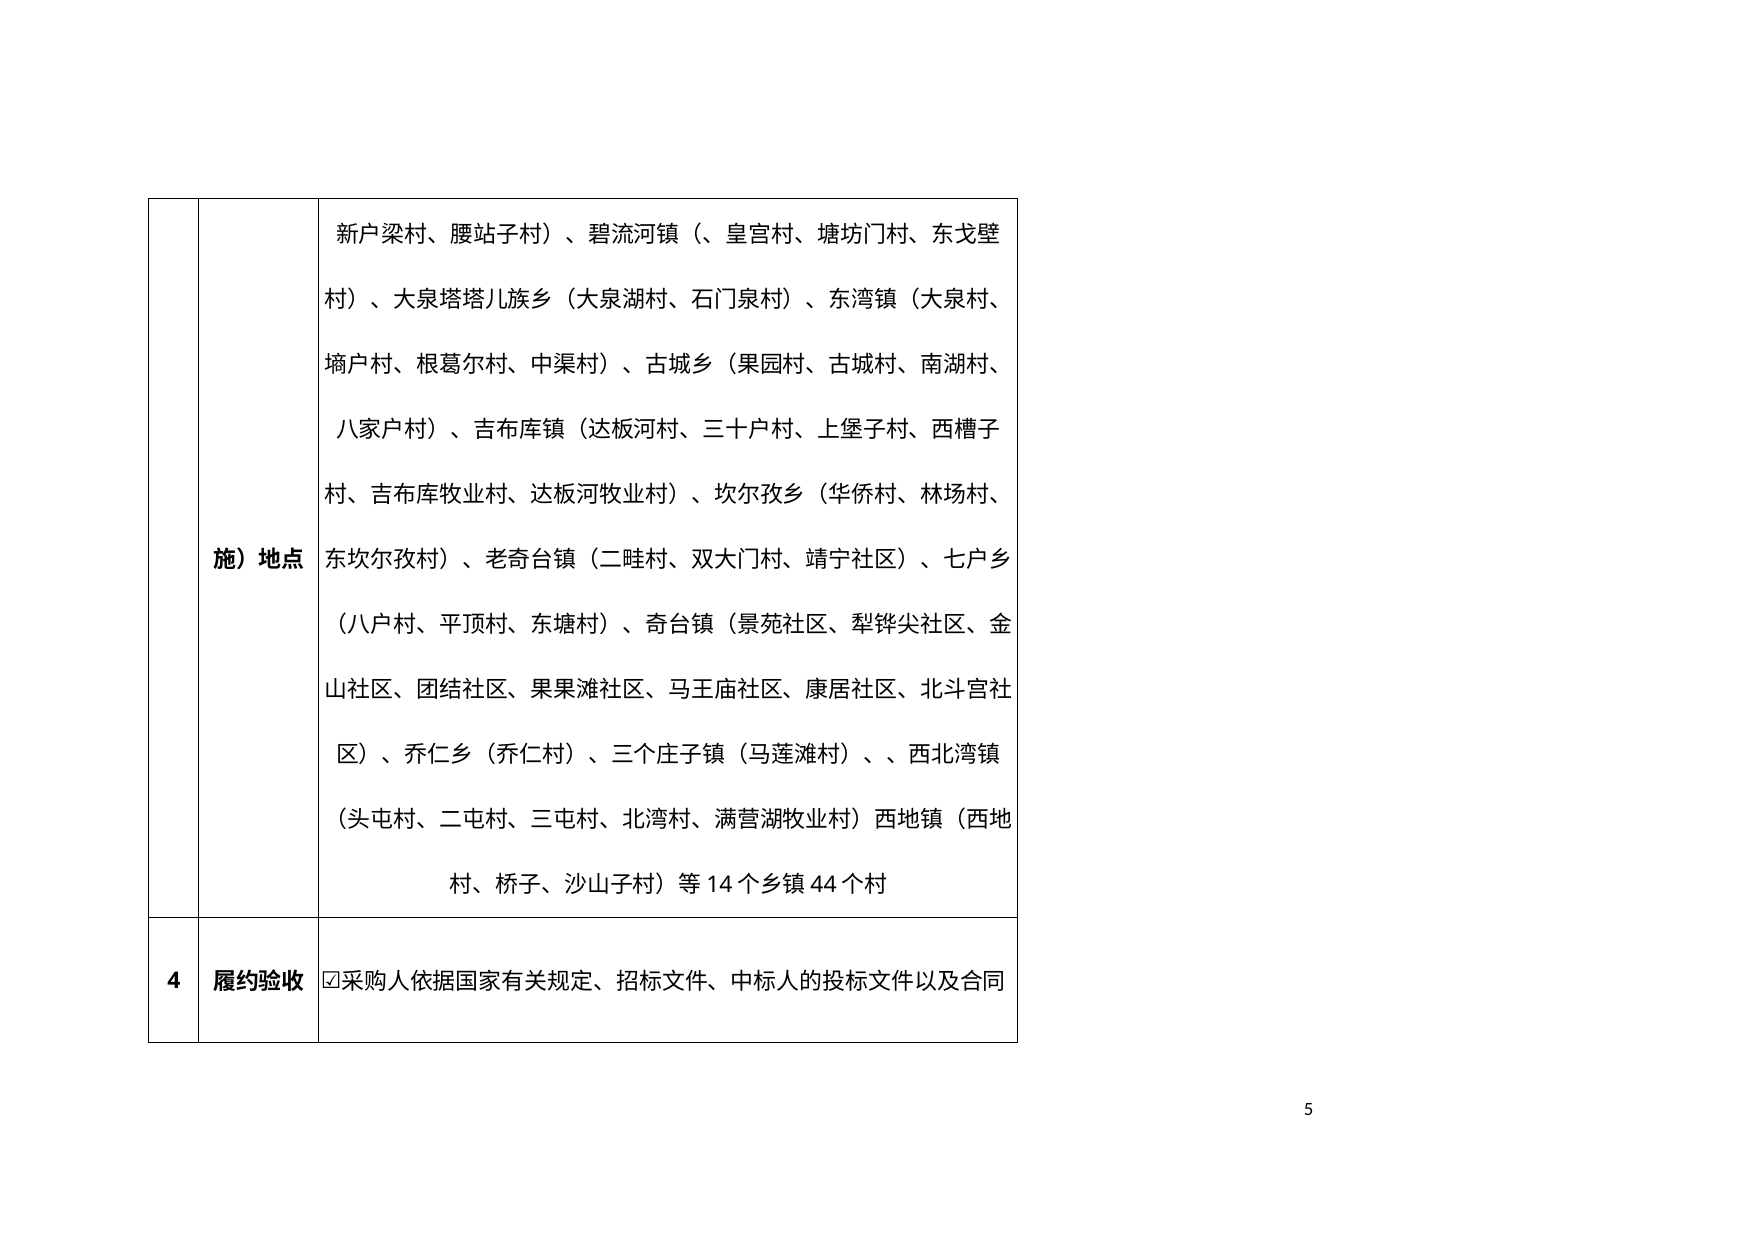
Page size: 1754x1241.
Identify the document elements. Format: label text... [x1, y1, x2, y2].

table_cell 交货（实施）地点 [199, 199, 318, 917]
table_cell 履约验收 （含验收内容、标准、程序等） [199, 918, 318, 1042]
table_cell 4 [149, 918, 198, 1042]
table_cell 3 [149, 199, 198, 917]
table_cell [319, 199, 1017, 917]
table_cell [319, 918, 1017, 1042]
